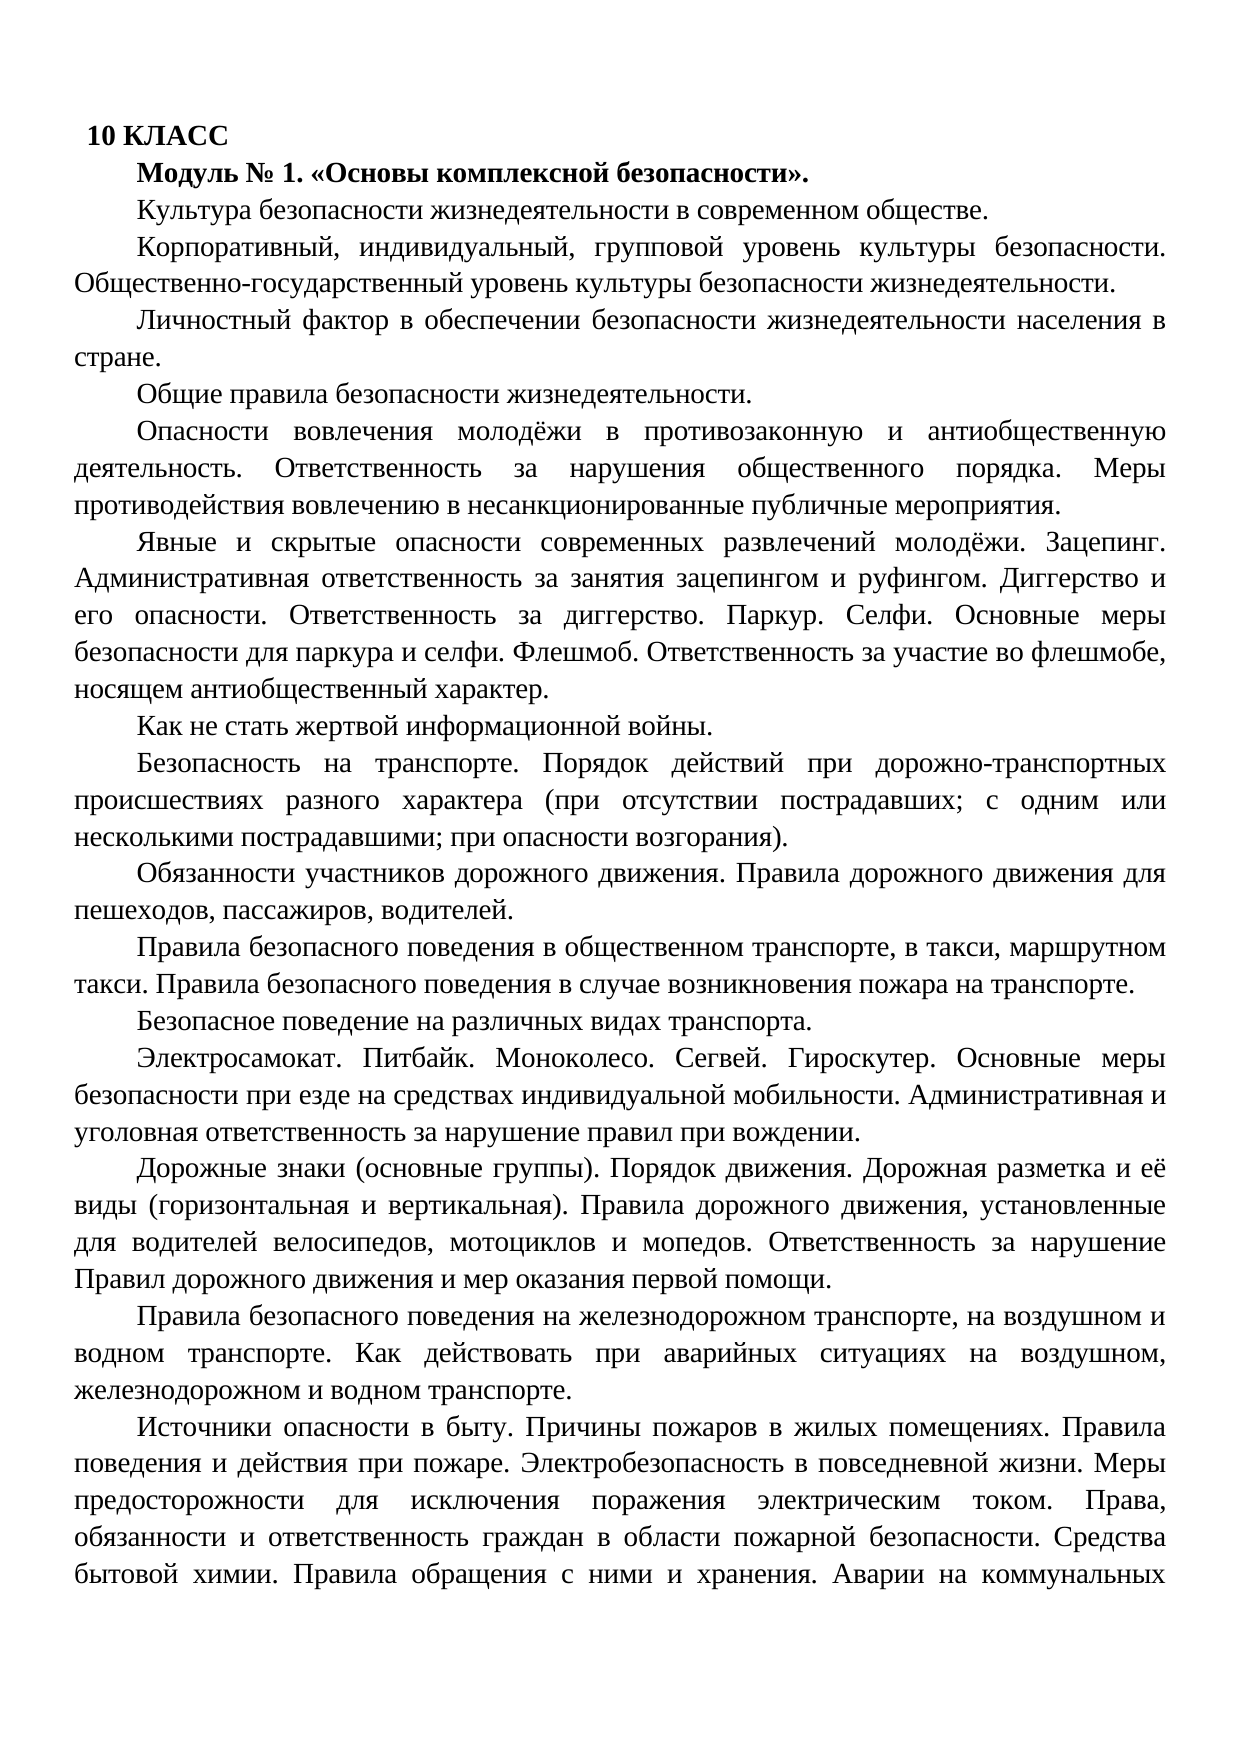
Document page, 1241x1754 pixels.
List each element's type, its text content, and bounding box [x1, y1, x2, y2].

text Обязанности участников дорожного движения. Правила дорожного движения для пешеходов, пассажиров, водителей. [74, 856, 1166, 926]
text Дорожные знаки (основные группы). Порядок движения. Дорожная разметка и её виды (горизонтальная и вертикальная). Правила дорожного движения, установленные для водителей велосипедов, мотоциклов и мопедов. Ответственность за нарушение Правил дорожного движения и мер оказания первой помощи. [74, 1151, 1166, 1295]
text 10 КЛАСС [86, 118, 1166, 152]
text Правила безопасного поведения в общественном транспорте, в такси, маршрутном такси. Правила безопасного поведения в случае возникновения пожара на транспорте. [74, 929, 1166, 1000]
text Корпоративный, индивидуальный, групповой уровень культуры безопасности. Общественно-государственный уровень культуры безопасности жизнедеятельности. [74, 229, 1166, 299]
text Как не стать жертвой информационной войны. [74, 708, 1166, 742]
text Безопасное поведение на различных видах транспорта. [74, 1003, 1166, 1037]
text Общие правила безопасности жизнедеятельности. [74, 376, 1166, 410]
text Опасности вовлечения молодёжи в противозаконную и антиобщественную деятельность. Ответственность за нарушения общественного порядка. Меры противодействия вовлечению в несанкционированные публичные мероприятия. [74, 413, 1166, 520]
text Безопасность на транспорте. Порядок действий при дорожно-транспортных происшествиях разного характера (при отсутствии пострадавших; с одним или несколькими пострадавшими; при опасности возгорания). [74, 745, 1166, 852]
text Культура безопасности жизнедеятельности в современном обществе. [74, 192, 1166, 225]
text Личностный фактор в обеспечении безопасности жизнедеятельности населения в стране. [74, 302, 1166, 373]
text Явные и скрытые опасности современных развлечений молодёжи. Зацепинг. Административная ответственность за занятия зацепингом и руфингом. Диггерство и его опасности. Ответственность за диггерство. Паркур. Селфи. Основные меры безопасности для паркура и селфи. Флешмоб. Ответственность за участие во флешмобе, носящем антиобщественный характер. [74, 524, 1166, 705]
text Электросамокат. Питбайк. Моноколесо. Сегвей. Гироскутер. Основные меры безопасности при езде на средствах индивидуальной мобильности. Административная и уголовная ответственность за нарушение правил при вождении. [74, 1040, 1166, 1147]
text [74, 1409, 1166, 1590]
text Правила безопасного поведения на железнодорожном транспорте, на воздушном и водном транспорте. Как действовать при аварийных ситуациях на воздушном, железнодорожном и водном транспорте. [74, 1298, 1166, 1405]
text Модуль № 1. «Основы комплексной безопасности». [74, 155, 1166, 188]
